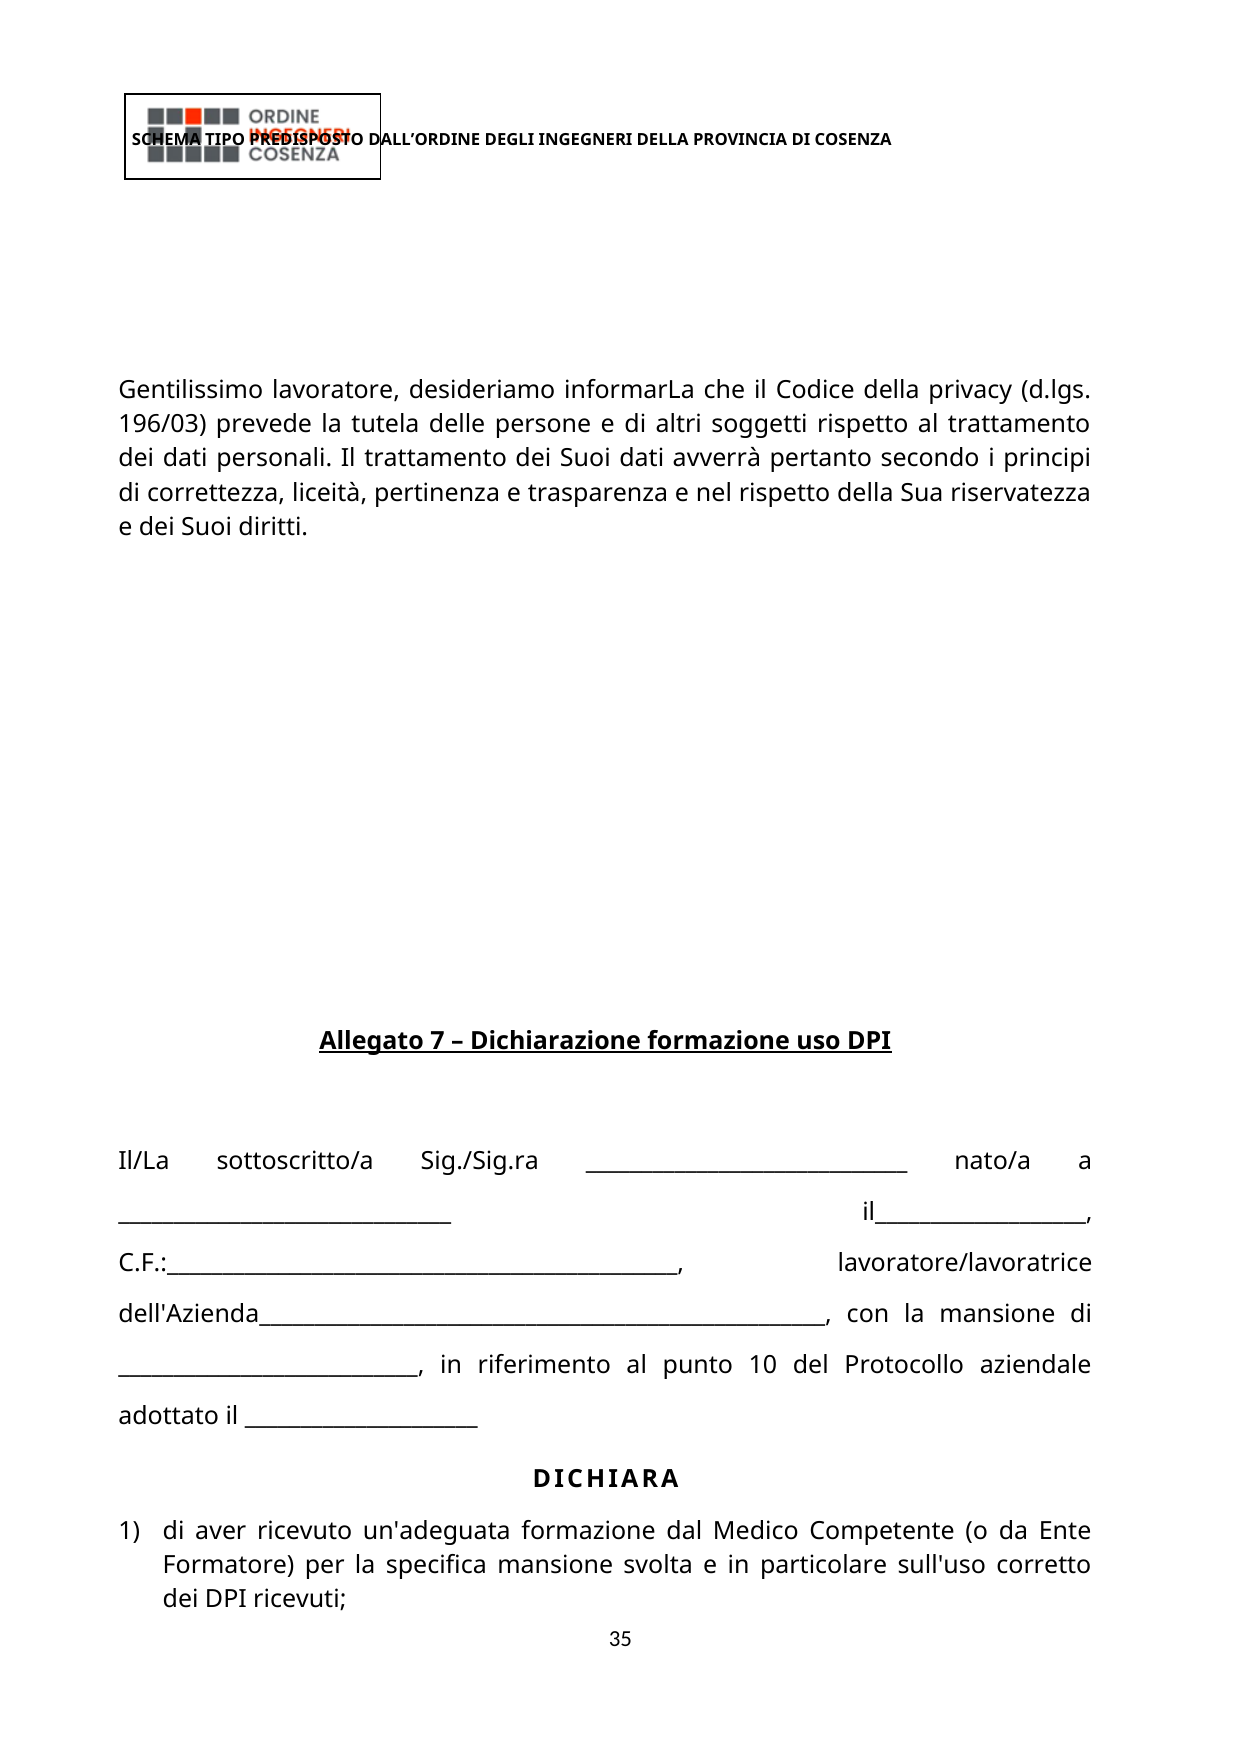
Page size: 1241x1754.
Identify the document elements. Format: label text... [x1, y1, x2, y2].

picture [140, 101, 358, 172]
list di aver ricevuto un'adeguata formazione dal Medico Competente (o da Ente Formatore) per la specifica mansione svolta e in particolare sull'uso corretto dei DPI ricevuti; [118, 1513, 1092, 1615]
text Il/La sottoscritto/a Sig./Sig.ra _____________________________ nato/a a ______________________________ il___________________, C.F.:______________________________________________, lavoratore/lavoratrice dell'Azienda___________________________________________________, con la mansione di ___________________________, in riferimento al punto 10 del Protocollo aziendale adottato il _____________________ [118, 1142, 1092, 1432]
text Allegato 7 – Dichiarazione formazione uso DPI [118, 1022, 1092, 1056]
text DICHIARA [118, 1461, 1092, 1495]
text Gentilissimo lavoratore, desideriamo informarLa che il Codice della privacy (d.lgs. 196/03) prevede la tutela delle persone e di altri soggetti rispetto al trattamento dei dati personali. Il trattamento dei Suoi dati avverrà pertanto secondo i principi di correttezza, liceità, pertinenza e trasparenza e nel rispetto della Sua riservatezza e dei Suoi diritti. [118, 372, 1092, 542]
